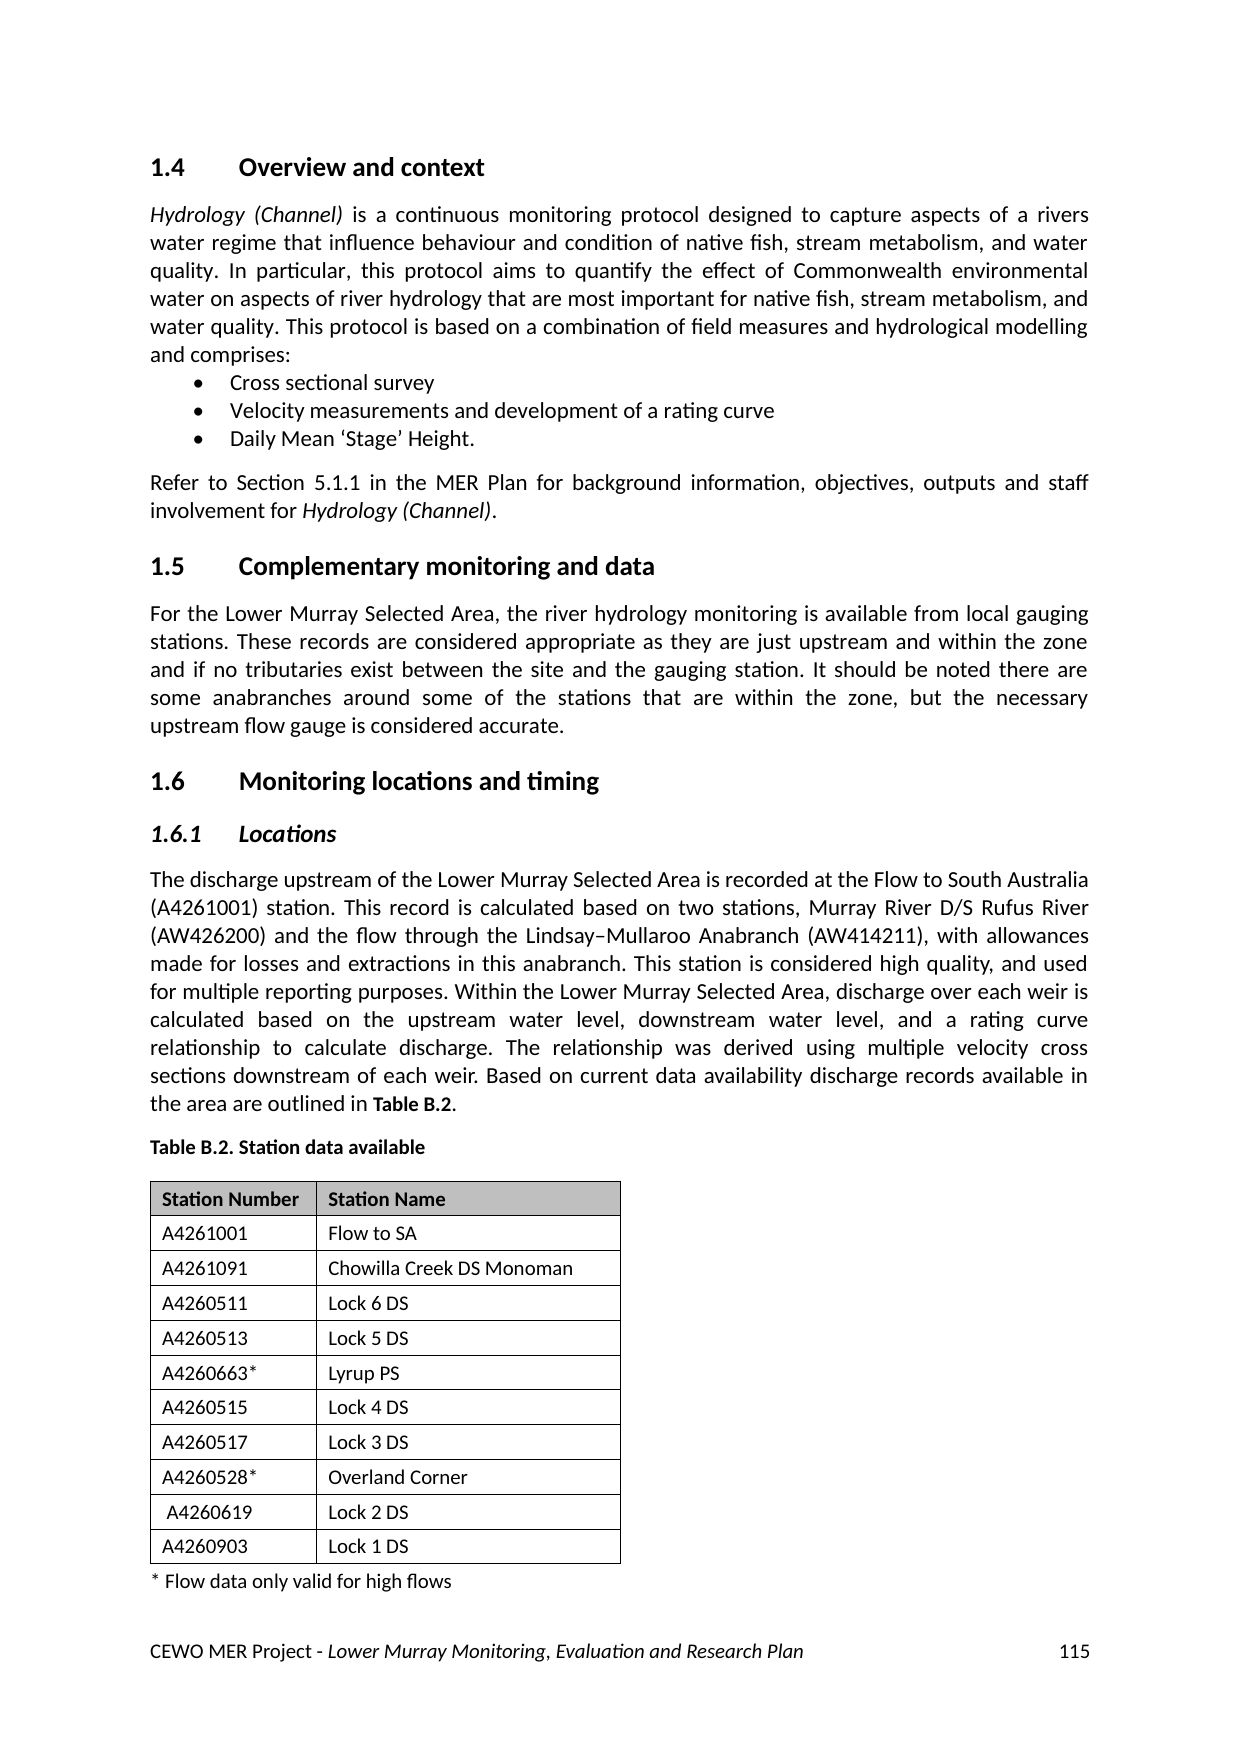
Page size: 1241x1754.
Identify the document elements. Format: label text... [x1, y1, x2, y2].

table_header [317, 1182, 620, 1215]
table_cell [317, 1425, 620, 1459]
list Daily Mean ‘Stage’ Height. [192, 424, 1090, 452]
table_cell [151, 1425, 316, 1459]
text Table B.2. Station data available [150, 1134, 1090, 1160]
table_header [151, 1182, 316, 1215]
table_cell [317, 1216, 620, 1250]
list Cross sectional survey [192, 368, 1090, 396]
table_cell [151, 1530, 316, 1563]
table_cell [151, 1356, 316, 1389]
text Refer to Section 5.1.1 in the MER Plan for background information, objectives, outputs and staff involvement for Hydrology (Channel). [150, 468, 1090, 524]
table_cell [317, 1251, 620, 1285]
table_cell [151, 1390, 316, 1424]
text The discharge upstream of the Lower Murray Selected Area is recorded at the Flow to South Australia (A4261001) station. This record is calculated based on two stations, Murray River D/S Rufus River (AW426200) and the flow through the Lindsay–Mullaroo Anabranch (AW414211), with allowances made for losses and extractions in this anabranch. This station is considered high quality, and used for multiple reporting purposes. Within the Lower Murray Selected Area, discharge over each weir is calculated based on the upstream water level, downstream water level, and a rating curve relationship to calculate discharge. The relationship was derived using multiple velocity cross sections downstream of each weir. Based on current data availability discharge records available in the area are outlined in Table B.2. [150, 865, 1090, 1118]
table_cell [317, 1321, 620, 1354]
text Hydrology (Channel) is a continuous monitoring protocol designed to capture aspects of a rivers water regime that influence behaviour and condition of native fish, stream metabolism, and water quality. In particular, this protocol aims to quantify the effect of Commonwealth environmental water on aspects of river hydrology that are most important for native fish, stream metabolism, and water quality. This protocol is based on a combination of field measures and hydrological modelling and comprises: [150, 200, 1090, 368]
subtitle Locations [150, 818, 1090, 849]
list Velocity measurements and development of a rating curve [192, 396, 1090, 424]
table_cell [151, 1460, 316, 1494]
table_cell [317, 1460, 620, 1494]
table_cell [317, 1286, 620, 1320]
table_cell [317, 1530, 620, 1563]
text For the Lower Murray Selected Area, the river hydrology monitoring is available from local gauging stations. These records are considered appropriate as they are just upstream and within the zone and if no tributaries exist between the site and the gauging station. It should be noted there are some anabranches around some of the stations that are within the zone, but the necessary upstream flow gauge is considered accurate. [150, 599, 1090, 739]
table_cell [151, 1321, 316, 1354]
list * Flow data only valid for high flows [150, 1568, 1090, 1594]
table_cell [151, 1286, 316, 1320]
subtitle Complementary monitoring and data [150, 549, 1090, 583]
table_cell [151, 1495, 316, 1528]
subtitle Overview and context [150, 150, 1090, 183]
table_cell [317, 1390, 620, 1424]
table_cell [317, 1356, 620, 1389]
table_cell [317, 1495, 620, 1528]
subtitle Monitoring locations and timing [150, 764, 1090, 797]
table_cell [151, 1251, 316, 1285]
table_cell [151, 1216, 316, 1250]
